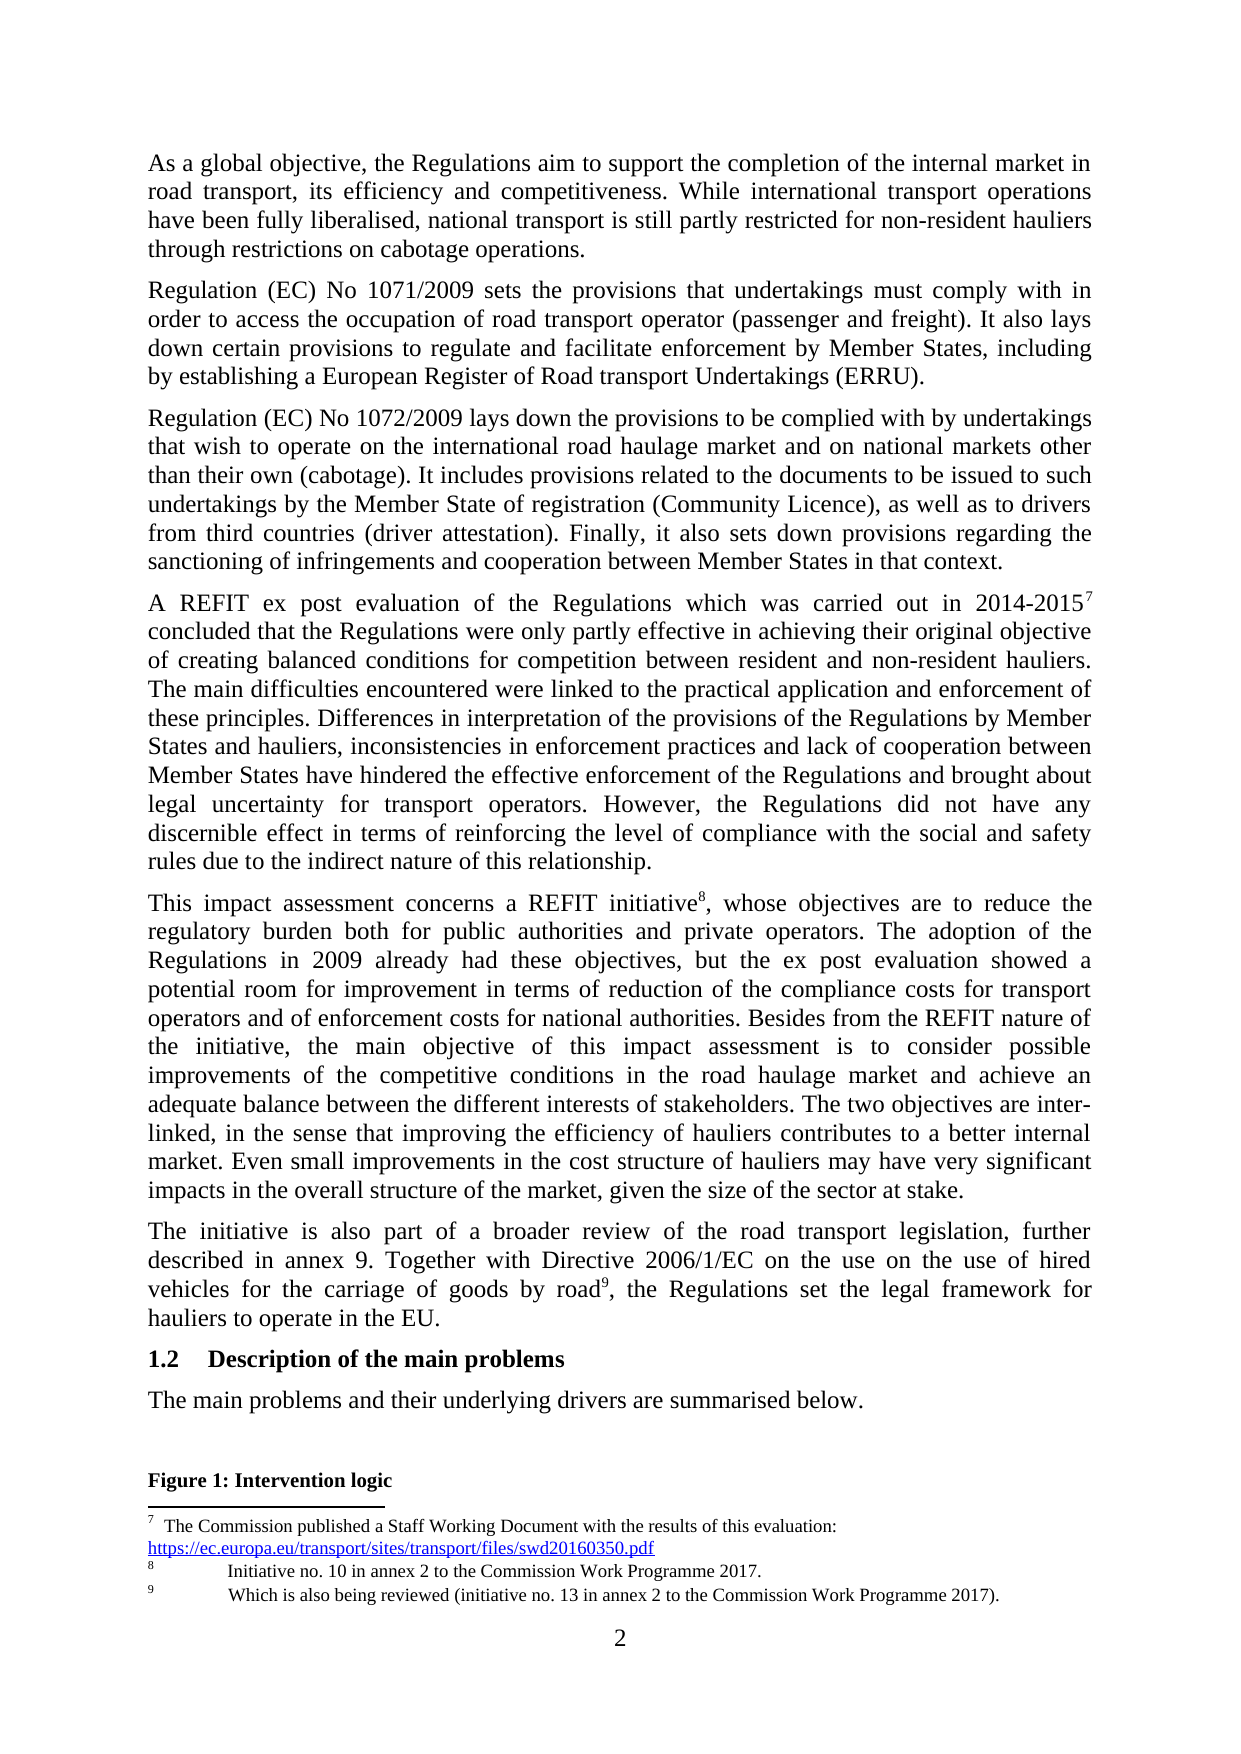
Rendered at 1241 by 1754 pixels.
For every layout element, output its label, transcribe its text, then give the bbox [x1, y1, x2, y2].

text Regulation (EC) No 1072/2009 lays down the provisions to be complied with by undertakings that wish to operate on the international road haulage market and on national markets other than their own (cabotage). It includes provisions related to the documents to be issued to such undertakings by the Member State of registration (Community Licence), as well as to drivers from third countries (driver attestation). Finally, it also sets down provisions regarding the sanctioning of infringements and cooperation between Member States in that context. [148, 403, 1093, 575]
text Regulation (EC) No 1071/2009 sets the provisions that undertakings must comply with in order to access the occupation of road transport operator (passenger and freight). It also lays down certain provisions to regulate and facilitate enforcement by Member States, including by establishing a European Register of Road transport Undertakings (ERRU). [148, 275, 1093, 390]
text The main problems and their underlying drivers are summarised below. [148, 1385, 1093, 1414]
text Figure 1: Intervention logic [148, 1468, 1093, 1492]
text As a global objective, the Regulations aim to support the completion of the internal market in road transport, its efficiency and competitiveness. While international transport operations have been fully liberalised, national transport is still partly restricted for non-resident hauliers through restrictions on cabotage operations. [148, 148, 1093, 263]
text The initiative is also part of a broader review of the road transport legislation, further described in annex 9. Together with Directive 2006/1/EC on the use on the use of hired vehicles for the carriage of goods by road, the Regulations set the legal framework for hauliers to operate in the EU. [148, 1216, 1093, 1331]
text This impact assessment concerns a REFIT initiative, whose objectives are to reduce the regulatory burden both for public authorities and private operators. The adoption of the Regulations in 2009 already had these objectives, but the ex post evaluation showed a potential room for improvement in terms of reduction of the compliance costs for transport operators and of enforcement costs for national authorities. Besides from the REFIT nature of the initiative, the main objective of this impact assessment is to consider possible improvements of the competitive conditions in the road haulage market and achieve an adequate balance between the different interests of stakeholders. The two objectives are inter-linked, in the sense that improving the efficiency of hauliers contributes to a better internal market. Even small improvements in the cost structure of hauliers may have very significant impacts in the overall structure of the market, given the size of the sector at stake. [148, 888, 1093, 1204]
text A REFIT ex post evaluation of the Regulations which was carried out in 2014-2015 concluded that the Regulations were only partly effective in achieving their original objective of creating balanced conditions for competition between resident and non-resident hauliers. The main difficulties encountered were linked to the practical application and enforcement of these principles. Differences in interpretation of the provisions of the Regulations by Member States and hauliers, inconsistencies in enforcement practices and lack of cooperation between Member States have hindered the effective enforcement of the Regulations and brought about legal uncertainty for transport operators. However, the Regulations did not have any discernible effect in terms of reinforcing the level of compliance with the social and safety rules due to the indirect nature of this relationship. [148, 588, 1093, 875]
subtitle Description of the main problems [148, 1344, 1093, 1373]
